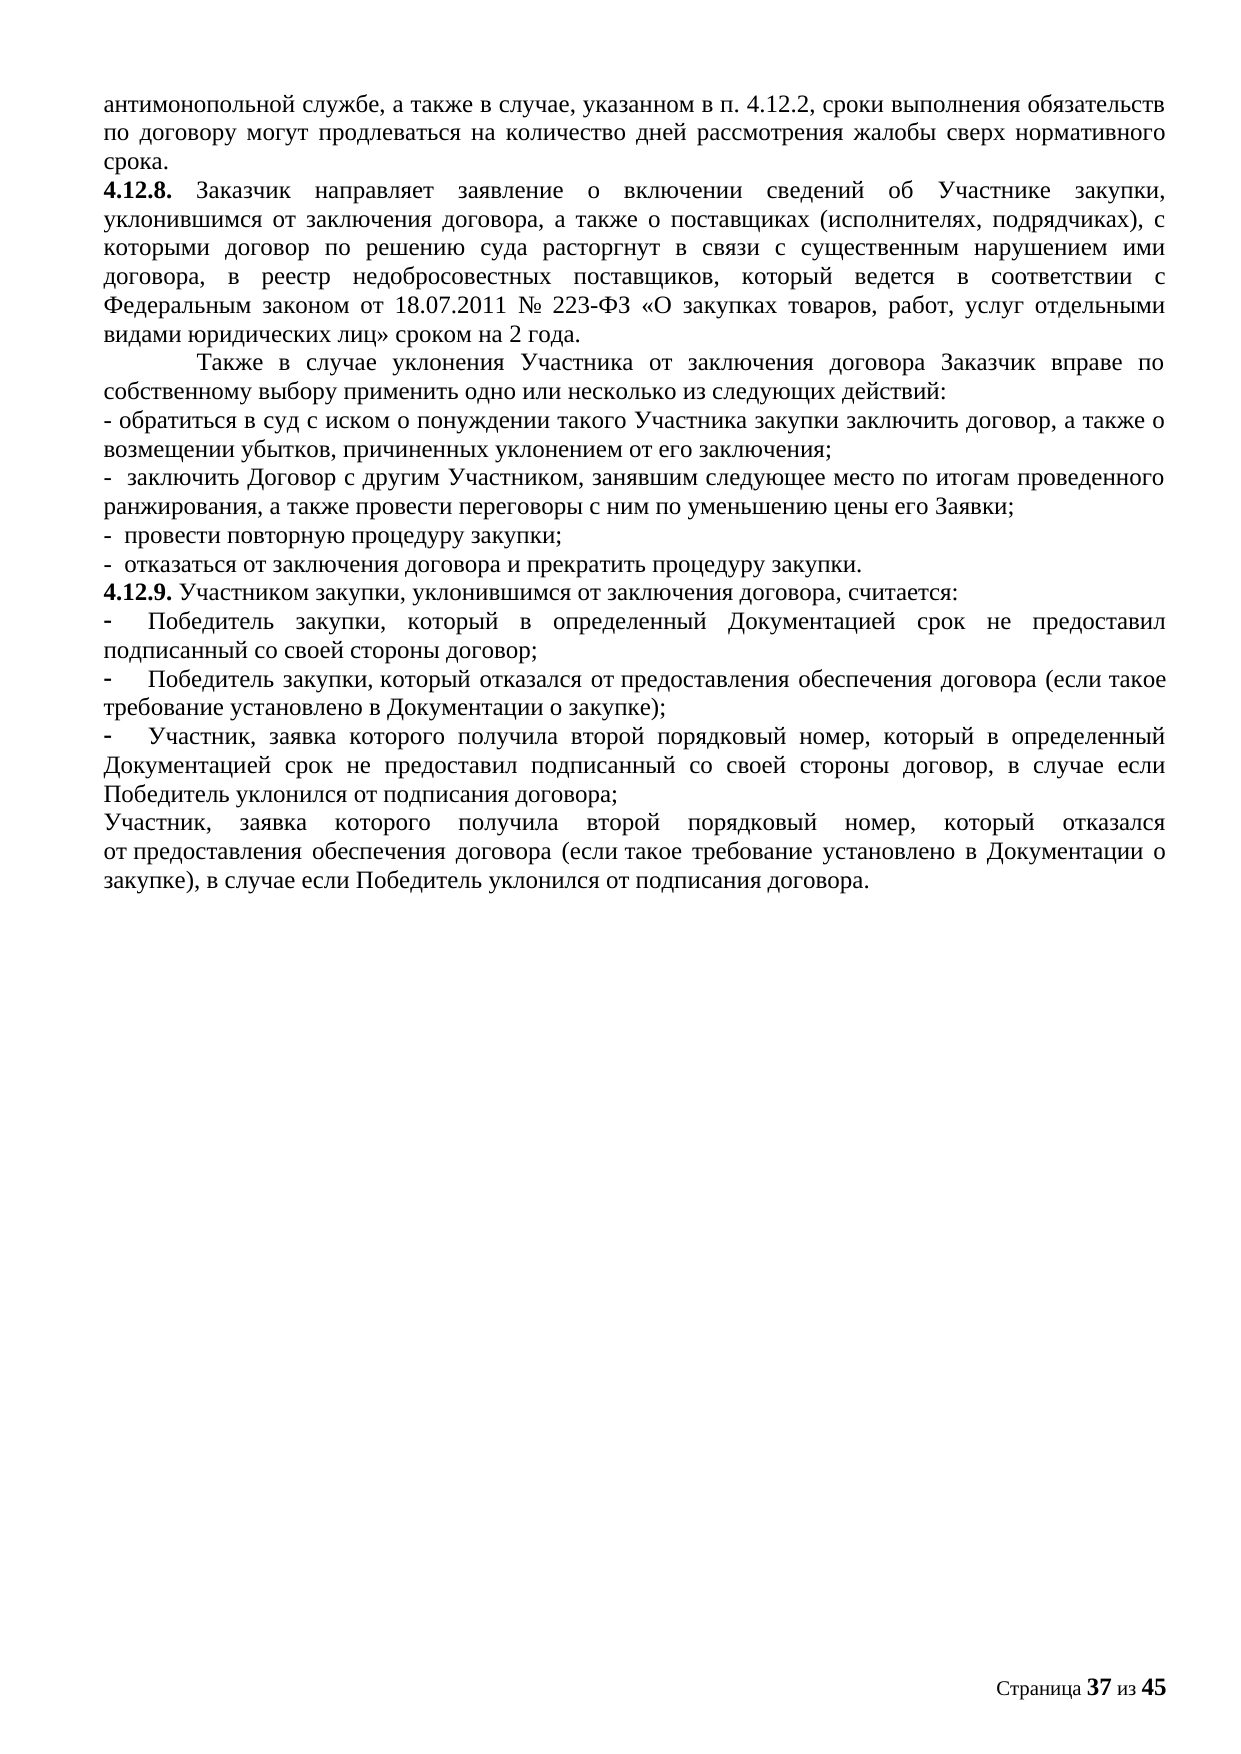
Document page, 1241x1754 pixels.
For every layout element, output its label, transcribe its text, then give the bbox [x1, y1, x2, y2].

list Победитель закупки, который в определенный Документацией срок не предоставил подписанный со своей стороны договор; [103, 606, 1166, 664]
list Победитель закупки, который отказался от предоставления обеспечения договора (если такое требование установлено в Документации о закупке); [103, 664, 1166, 721]
text - провести повторную процедуру закупки; [103, 520, 1166, 549]
text - отказаться от заключения договора и прекратить процедуру закупки. [103, 549, 1166, 577]
list Участник, заявка которого получила второй порядковый номер, который в определенный Документацией срок не предоставил подписанный со своей стороны договор, в случае если Победитель уклонился от подписания договора; [103, 721, 1166, 807]
text Участник, заявка которого получила второй порядковый номер, который отказался от предоставления обеспечения договора (если такое требование установлено в Документации о закупке), в случае если Победитель уклонился от подписания договора. [103, 807, 1166, 894]
text - заключить Договор с другим Участником, занявшим следующее место по итогам проведенного ранжирования, а также провести переговоры с ним по уменьшению цены его Заявки; [103, 462, 1166, 520]
text 4.12.8. Заказчик направляет заявление о включении сведений об Участнике закупки, уклонившимся от заключения договора, а также о поставщиках (исполнителях, подрядчиках), с которыми договор по решению суда расторгнут в связи с существенным нарушением ими договора, в реестр недобросовестных поставщиков, который ведется в соответствии с Федеральным законом от 18.07.2011 № 223-ФЗ «О закупках товаров, работ, услуг отдельными видами юридических лиц» сроком на 2 года. [103, 175, 1166, 347]
text Также в случае уклонения Участника от заключения договора Заказчик вправе по собственному выбору применить одно или несколько из следующих действий: [103, 347, 1166, 405]
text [103, 89, 1166, 175]
text - обратиться в суд с иском о понуждении такого Участника закупки заключить договор, а также о возмещении убытков, причиненных уклонением от его заключения; [103, 405, 1166, 462]
text 4.12.9. Участником закупки, уклонившимся от заключения договора, считается: [103, 577, 1166, 606]
